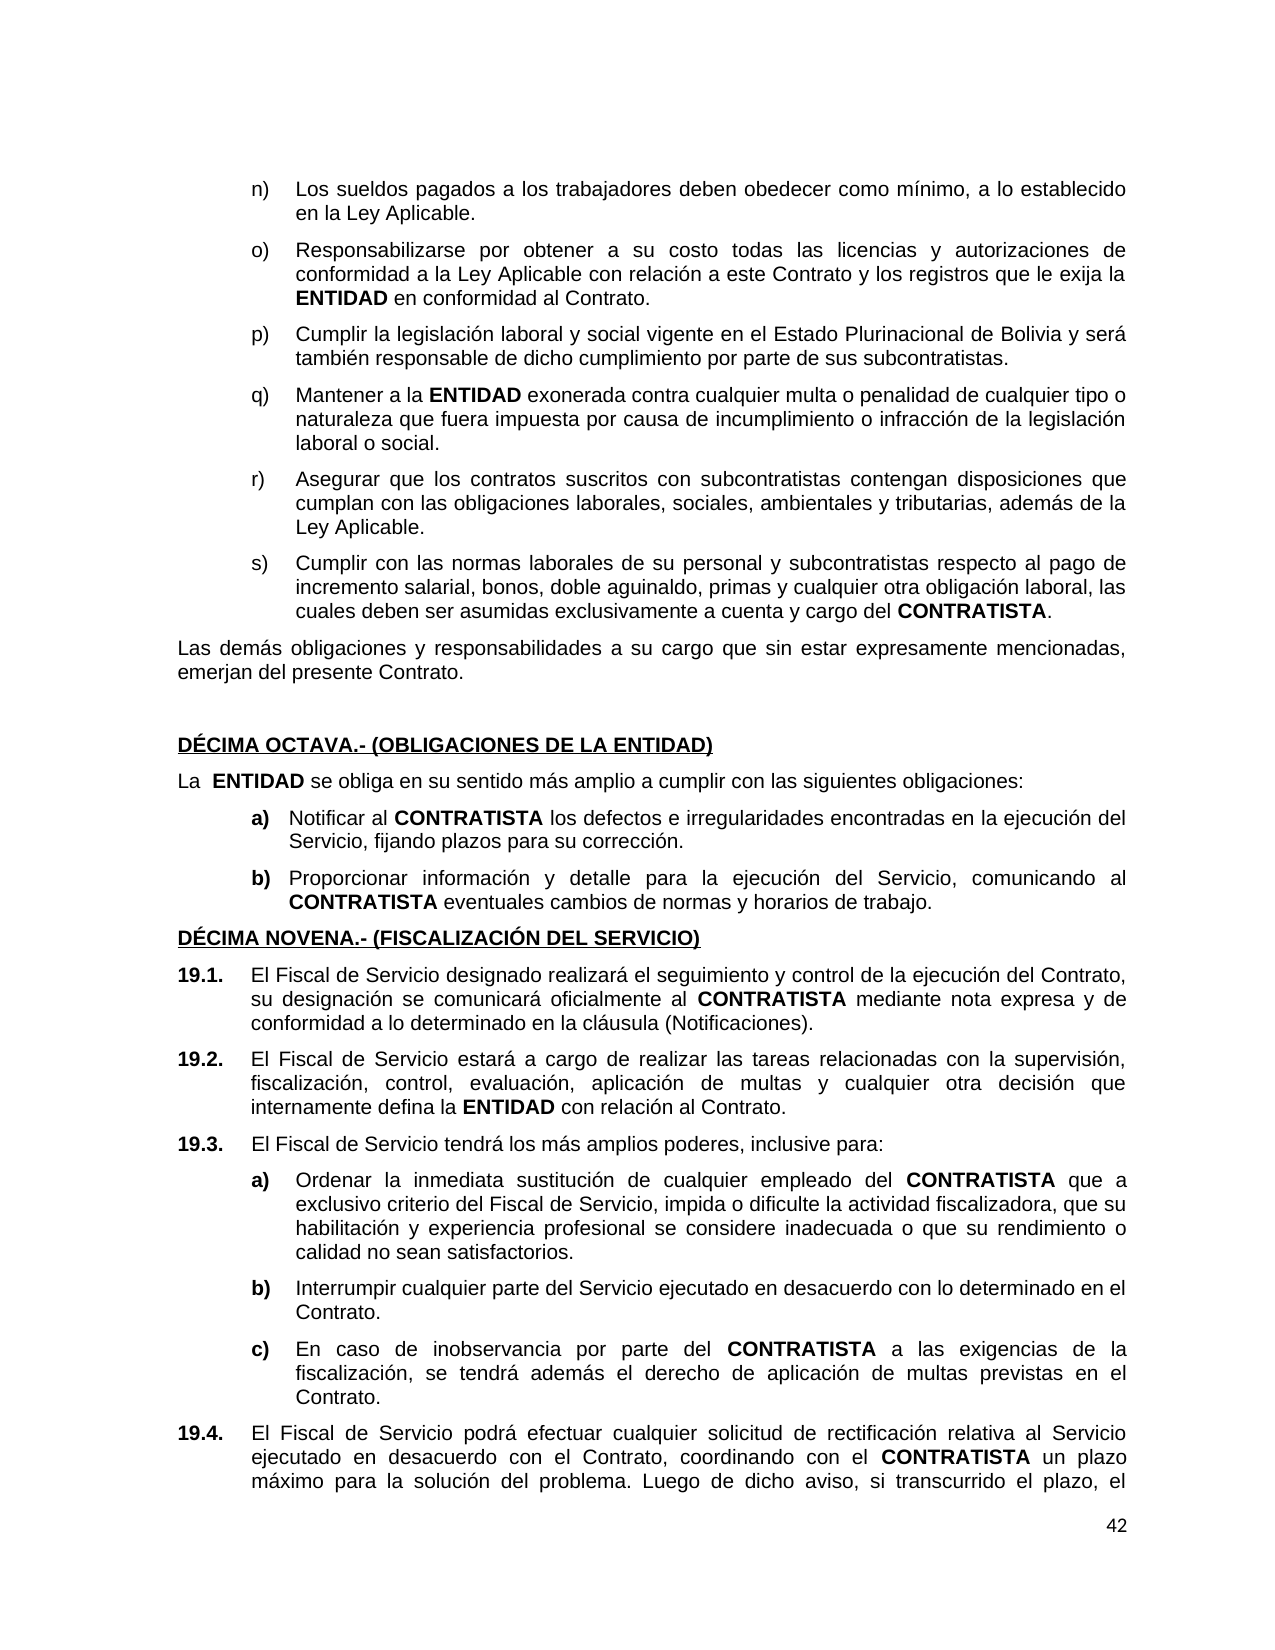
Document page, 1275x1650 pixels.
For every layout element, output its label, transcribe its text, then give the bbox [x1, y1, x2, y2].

list Ordenar la inmediata sustitución de cualquier empleado del CONTRATISTA que a exclusivo criterio del Fiscal de Servicio, impida o dificulte la actividad fiscalizadora, que su habilitación y experiencia profesional se considere inadecuada o que su rendimiento o calidad no sean satisfactorios. [251, 1168, 1127, 1264]
list Cumplir la legislación laboral y social vigente en el Estado Plurinacional de Bolivia y será también responsable de dicho cumplimiento por parte de sus subcontratistas. [251, 322, 1127, 370]
text La ENTIDAD se obliga en su sentido más amplio a cumplir con las siguientes obligaciones: [177, 769, 1127, 793]
list Mantener a la ENTIDAD exonerada contra cualquier multa o penalidad de cualquier tipo o naturaleza que fuera impuesta por causa de incumplimiento o infracción de la legislación laboral o social. [251, 382, 1127, 454]
text 19.2. El Fiscal de Servicio estará a cargo de realizar las tareas relacionadas con la supervisión, fiscalización, control, evaluación, aplicación de multas y cualquier otra decisión que internamente defina la ENTIDAD con relación al Contrato. [177, 1047, 1127, 1119]
list Asegurar que los contratos suscritos con subcontratistas contengan disposiciones que cumplan con las obligaciones laborales, sociales, ambientales y tributarias, además de la Ley Aplicable. [251, 467, 1127, 539]
list Interrumpir cualquier parte del Servicio ejecutado en desacuerdo con lo determinado en el Contrato. [251, 1276, 1127, 1324]
text DÉCIMA NOVENA.- (FISCALIZACIÓN DEL SERVICIO) [177, 926, 1127, 950]
list Notificar al CONTRATISTA los defectos e irregularidades encontradas en la ejecución del Servicio, fijando plazos para su corrección. [251, 805, 1127, 853]
list Cumplir con las normas laborales de su personal y subcontratistas respecto al pago de incremento salarial, bonos, doble aguinaldo, primas y cualquier otra obligación laboral, las cuales deben ser asumidas exclusivamente a cuenta y cargo del CONTRATISTA. [251, 551, 1127, 623]
list Los sueldos pagados a los trabajadores deben obedecer como mínimo, a lo establecido en la Ley Aplicable. [251, 177, 1127, 225]
text DÉCIMA OCTAVA.- (OBLIGACIONES DE LA ENTIDAD) [177, 732, 1127, 756]
list Proporcionar información y detalle para la ejecución del Servicio, comunicando al CONTRATISTA eventuales cambios de normas y horarios de trabajo. [251, 866, 1127, 914]
text 19.1. El Fiscal de Servicio designado realizará el seguimiento y control de la ejecución del Contrato, su designación se comunicará oficialmente al CONTRATISTA mediante nota expresa y de conformidad a lo determinado en la cláusula (Notificaciones). [177, 963, 1127, 1034]
list Responsabilizarse por obtener a su costo todas las licencias y autorizaciones de conformidad a la Ley Aplicable con relación a este Contrato y los registros que le exija la ENTIDAD en conformidad al Contrato. [251, 238, 1127, 309]
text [177, 1421, 1127, 1493]
list En caso de inobservancia por parte del CONTRATISTA a las exigencias de la fiscalización, se tendrá además el derecho de aplicación de multas previstas en el Contrato. [251, 1337, 1127, 1408]
text Las demás obligaciones y responsabilidades a su cargo que sin estar expresamente mencionadas, emerjan del presente Contrato. [177, 636, 1127, 683]
text 19.3. El Fiscal de Servicio tendrá los más amplios poderes, inclusive para: [177, 1131, 1127, 1155]
